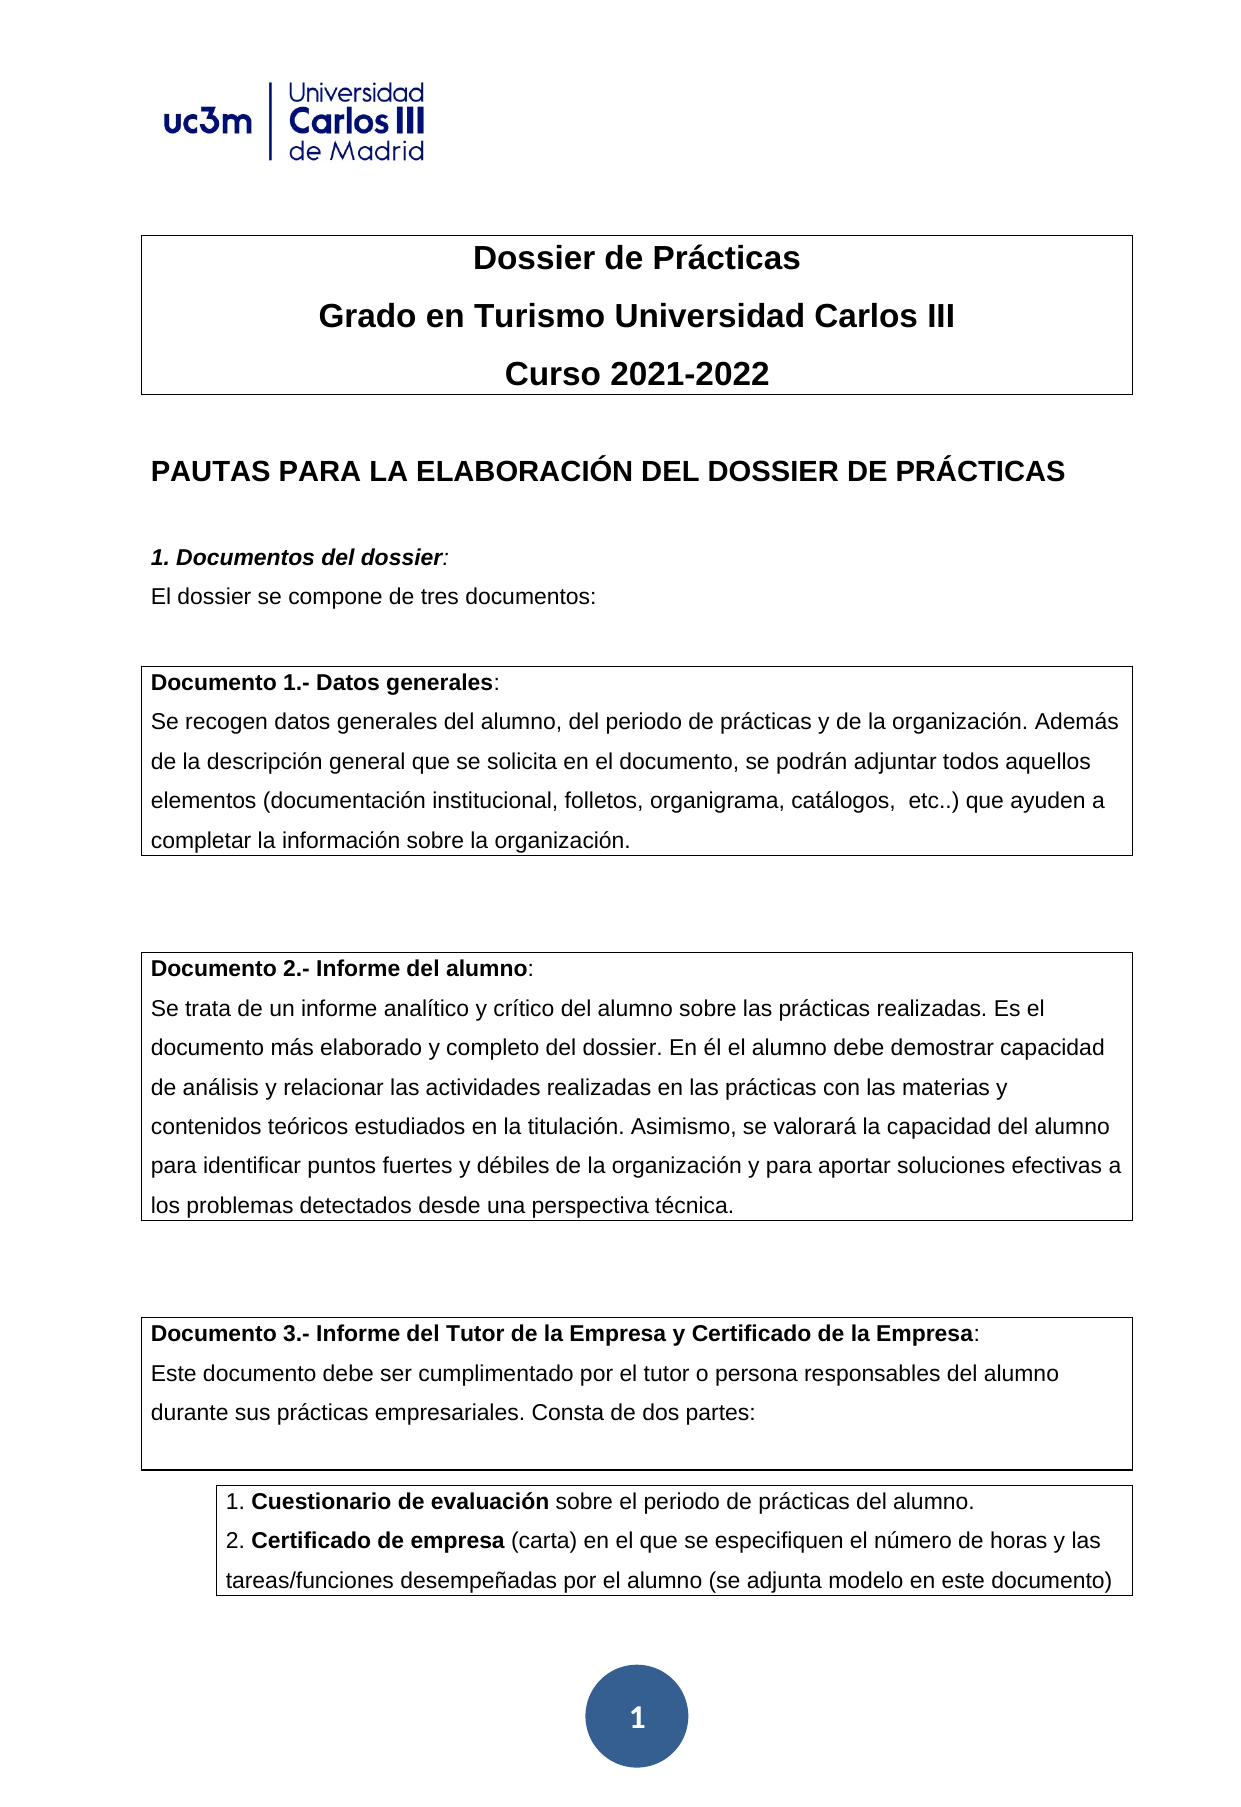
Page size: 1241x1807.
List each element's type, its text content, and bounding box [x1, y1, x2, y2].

text El dossier se compone de tres documentos: [151, 583, 1123, 609]
text Se recogen datos generales del alumno, del periodo de prácticas y de la organización. Además de la descripción general que se solicita en el documento, se podrán adjuntar todos aquellos elementos (documentación institucional, folletos, organigrama, catálogos, etc..) que ayuden a completar la información sobre la organización. [142, 705, 1132, 855]
text Documento 3.- Informe del Tutor de la Empresa y Certificado de la Empresa: [142, 1318, 1132, 1347]
text Grado en Turismo Universidad Carlos III [142, 293, 1132, 334]
text Documento 1.- Datos generales: [142, 667, 1132, 695]
text Este documento debe ser cumplimentado por el tutor o persona responsables del alumno durante sus prácticas empresariales. Consta de dos partes: [142, 1357, 1132, 1426]
text 1. Documentos del dossier: [151, 543, 1123, 570]
text PAUTAS PARA LA ELABORACIÓN DEL DOSSIER DE PRÁCTICAS [151, 454, 1123, 487]
text Curso 2021-2022 [142, 350, 1132, 394]
text Documento 2.- Informe del alumno: [142, 953, 1132, 981]
text Se trata de un informe analítico y crítico del alumno sobre las prácticas realizadas. Es el documento más elaborado y completo del dossier. En él el alumno debe demostrar capacidad de análisis y relacionar las actividades realizadas en las prácticas con las materias y contenidos teóricos estudiados en la titulación. Asimismo, se valorará la capacidad del alumno para identificar puntos fuertes y débiles de la organización y para aportar soluciones efectivas a los problemas detectados desde una perspectiva técnica. [142, 991, 1132, 1220]
text 2. Certificado de empresa (carta) en el que se especifiquen el número de horas y las tareas/funciones desempeñadas por el alumno (se adjunta modelo en este documento) [217, 1524, 1132, 1595]
picture [150, 75, 437, 168]
text 1. Cuestionario de evaluación sobre el periodo de prácticas del alumno. [217, 1486, 1132, 1514]
text Dossier de Prácticas [142, 236, 1132, 277]
